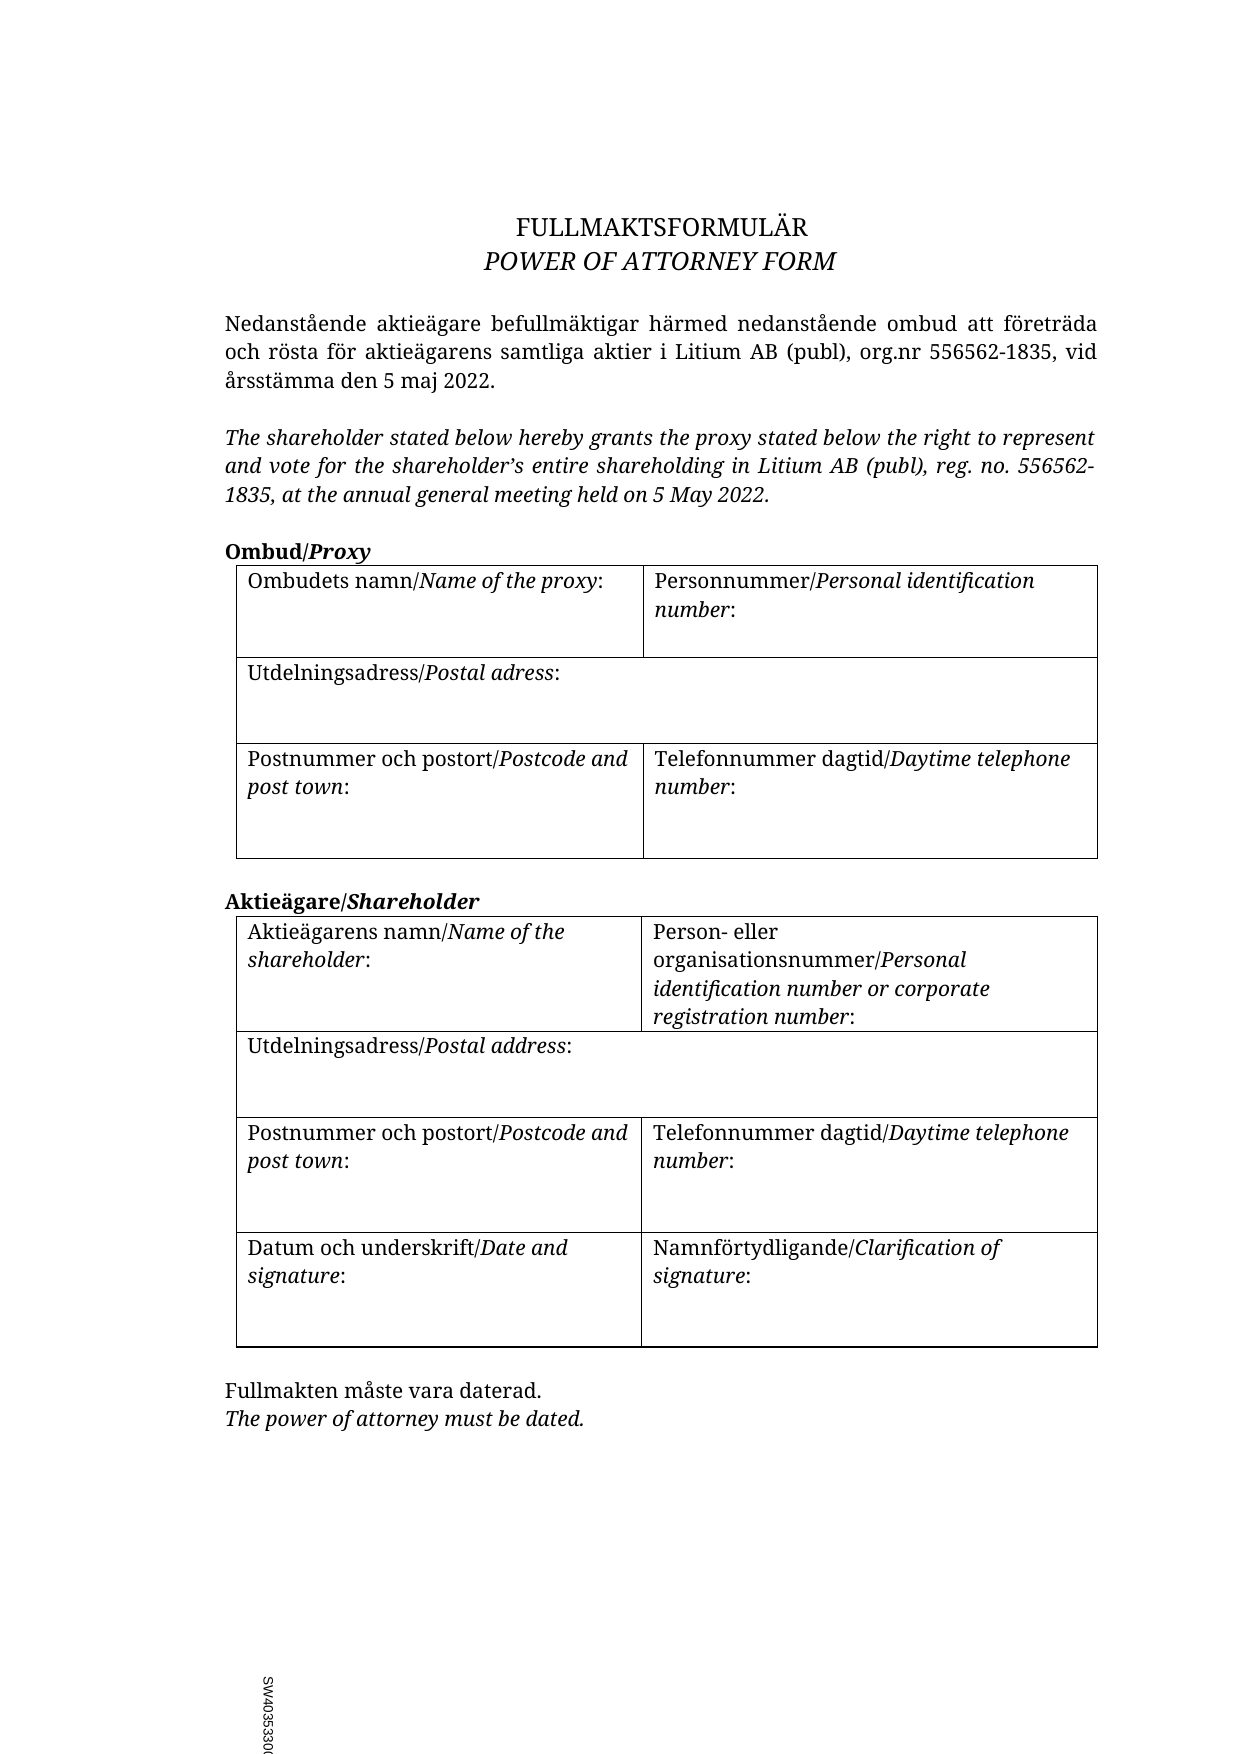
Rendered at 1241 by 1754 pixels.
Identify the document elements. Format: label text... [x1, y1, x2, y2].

text FULLMAKTSFORMULÄR [224, 210, 1098, 244]
table_cell Telefonnummer dagtid/Daytime telephone number: [642, 1118, 1097, 1232]
table_header Person- eller organisationsnummer/Personal identification number or corporate registration number: [642, 917, 1097, 1031]
table_cell Telefonnummer dagtid/Daytime telephone number: [644, 744, 1097, 858]
table_header Aktieägarens namn/Name of the shareholder: [237, 917, 641, 1031]
table_cell Datum och underskrift/Date and signature: [237, 1233, 641, 1346]
table_cell Postnummer och postort/Postcode and post town: [237, 744, 643, 858]
table_cell Namnförtydligande/Clarification of signature: [642, 1233, 1097, 1346]
text POWER OF ATTORNEY FORM [224, 244, 1098, 278]
text Fullmakten måste vara daterad. [224, 1376, 1098, 1404]
table_cell Utdelningsadress/Postal adress: [237, 658, 1097, 743]
text The shareholder stated below hereby grants the proxy stated below the right to represent and vote for the shareholder’s entire shareholding in Litium AB (publ), reg. no. 556562-1835, at the annual general meeting held on 5 May 2022. [224, 423, 1098, 537]
table_header Ombudets namn/Name of the proxy: [237, 566, 643, 657]
text Aktieägare/Shareholder [224, 887, 1098, 916]
text Nedanstående aktieägare befullmäktigar härmed nedanstående ombud att företräda och rösta för aktieägarens samtliga aktier i Litium AB (publ), org.nr 556562-1835, vid årsstämma den 5 maj 2022. [224, 309, 1098, 394]
text The power of attorney must be dated. [224, 1404, 1098, 1433]
text Ombud/Proxy [224, 537, 1098, 565]
table_cell Utdelningsadress/Postal address: [237, 1032, 1097, 1117]
table_cell Postnummer och postort/Postcode and post town: [237, 1118, 641, 1232]
table_header Personnummer/Personal identification number: [644, 566, 1097, 657]
